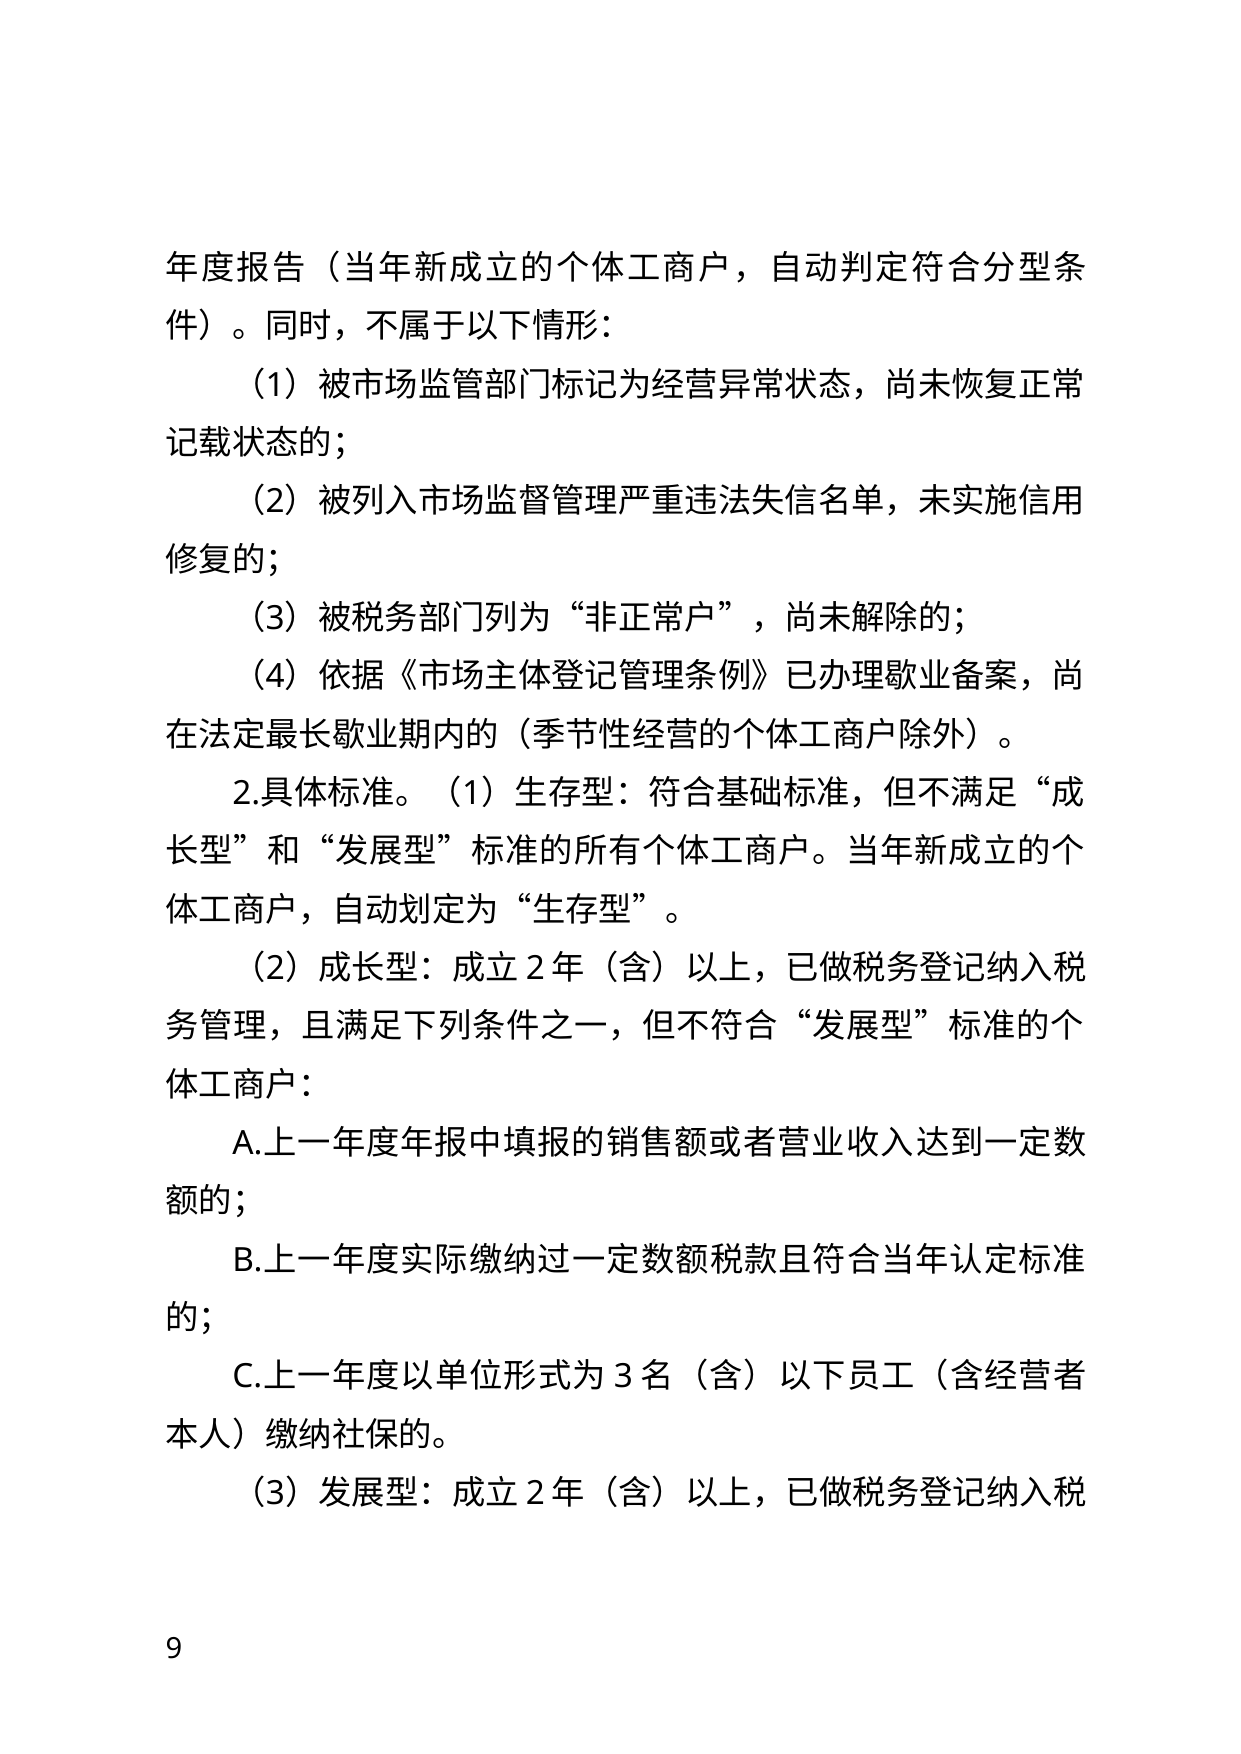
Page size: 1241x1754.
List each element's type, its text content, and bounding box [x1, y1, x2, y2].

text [165, 1458, 1087, 1516]
text （2）被列入市场监督管理严重违法失信名单，未实施信用修复的； [165, 466, 1087, 583]
text （3）被税务部门列为“非正常户”，尚未解除的； [165, 583, 1087, 641]
text 2.具体标准。（1）生存型：符合基础标准，但不满足“成长型”和“发展型”标准的所有个体工商户。当年新成立的个体工商户，自动划定为“生存型”。 [165, 758, 1087, 933]
text B.上一年度实际缴纳过一定数额税款且符合当年认定标准的； [165, 1224, 1087, 1341]
text C.上一年度以单位形式为3名（含）以下员工（含经营者本人）缴纳社保的。 [165, 1341, 1087, 1458]
text （4）依据《市场主体登记管理条例》已办理歇业备案，尚在法定最长歇业期内的（季节性经营的个体工商户除外）。 [165, 641, 1087, 758]
text A.上一年度年报中填报的销售额或者营业收入达到一定数额的； [165, 1108, 1087, 1224]
text （1）被市场监管部门标记为经营异常状态，尚未恢复正常记载状态的； [165, 349, 1087, 466]
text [165, 233, 1087, 349]
text （2）成长型：成立2年（含）以上，已做税务登记纳入税务管理，且满足下列条件之一，但不符合“发展型”标准的个体工商户： [165, 933, 1087, 1108]
